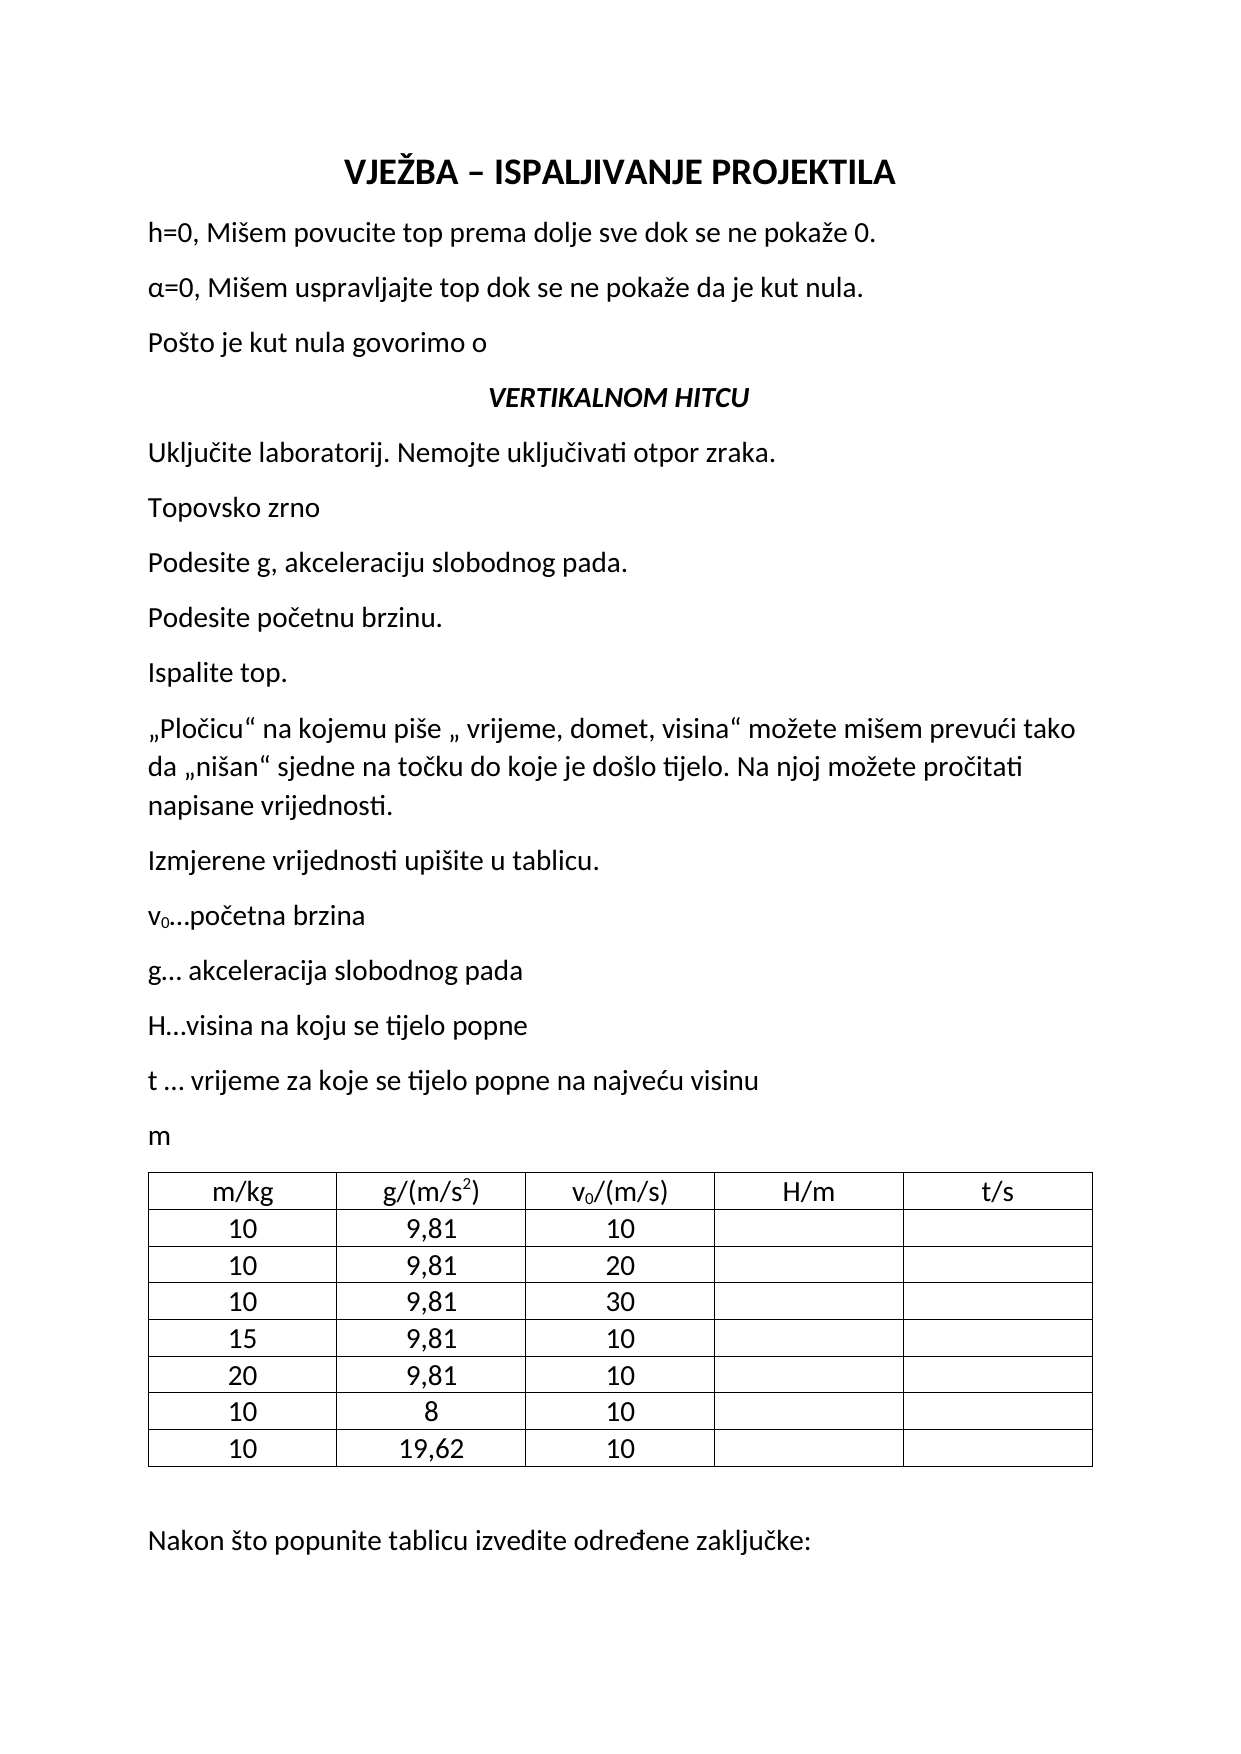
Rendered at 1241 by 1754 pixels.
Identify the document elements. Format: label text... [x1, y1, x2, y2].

table_cell 20 [526, 1247, 714, 1282]
table_cell 10 [526, 1357, 714, 1392]
text α=0, Mišem uspravljajte top dok se ne pokaže da je kut nula. [148, 269, 1093, 304]
table_cell 9,81 [337, 1320, 525, 1356]
text Nakon što popunite tablicu izvedite određene zaključke: [148, 1522, 1093, 1557]
table_header t/s [904, 1173, 1092, 1209]
text m [148, 1117, 1093, 1153]
table_cell [715, 1393, 903, 1429]
table_cell [904, 1283, 1092, 1319]
table_cell 10 [149, 1283, 336, 1319]
text t … vrijeme za koje se tijelo popne na najveću visinu [148, 1062, 1093, 1098]
text Izmjerene vrijednosti upišite u tablicu. [148, 842, 1093, 877]
text Ispalite top. [148, 654, 1093, 690]
table_cell 9,81 [337, 1283, 525, 1319]
table_cell 9,81 [337, 1357, 525, 1392]
table_cell [904, 1357, 1092, 1392]
text VERTIKALNOM HITCU [148, 379, 1093, 415]
table_cell 20 [149, 1357, 336, 1392]
table_cell 10 [149, 1393, 336, 1429]
table_cell [904, 1210, 1092, 1246]
table_cell 10 [149, 1247, 336, 1282]
table_cell 10 [526, 1210, 714, 1246]
text VJEŽBA – ISPALJIVANJE PROJEKTILA [148, 148, 1093, 193]
table_cell [715, 1210, 903, 1246]
text Pošto je kut nula govorimo o [148, 324, 1093, 359]
table_cell 10 [149, 1210, 336, 1246]
table_cell [904, 1393, 1092, 1429]
table_cell 10 [526, 1393, 714, 1429]
table_cell 9,81 [337, 1210, 525, 1246]
text H…visina na koju se tijelo popne [148, 1007, 1093, 1043]
text g… akceleracija slobodnog pada [148, 952, 1093, 987]
table_cell [904, 1247, 1092, 1282]
table_header g/(m/s2) [337, 1173, 525, 1209]
text Uključite laboratorij. Nemojte uključivati otpor zraka. [148, 434, 1093, 470]
text „Pločicu“ na kojemu piše „ vrijeme, domet, visina“ možete mišem prevući tako da „nišan“ sjedne na točku do koje je došlo tijelo. Na njoj možete pročitati napisane vrijednosti. [148, 710, 1093, 822]
text Podesite g, akceleraciju slobodnog pada. [148, 544, 1093, 580]
text Topovsko zrno [148, 489, 1093, 525]
table_header v0/(m/s) [526, 1173, 714, 1209]
table_cell [715, 1430, 903, 1466]
table_cell [904, 1430, 1092, 1466]
table_cell 15 [149, 1320, 336, 1356]
table_cell 19,62 [337, 1430, 525, 1466]
table_header m/kg [149, 1173, 336, 1209]
text v0…početna brzina [148, 897, 1093, 932]
table_cell [715, 1283, 903, 1319]
table_cell 9,81 [337, 1247, 525, 1282]
table_cell [715, 1320, 903, 1356]
table_cell 10 [149, 1430, 336, 1466]
table_cell 10 [526, 1320, 714, 1356]
text Podesite početnu brzinu. [148, 599, 1093, 635]
table_cell 8 [337, 1393, 525, 1429]
table_cell [904, 1320, 1092, 1356]
table_cell [715, 1247, 903, 1282]
table_cell [715, 1357, 903, 1392]
table_cell 10 [526, 1430, 714, 1466]
table_header H/m [715, 1173, 903, 1209]
text h=0, Mišem povucite top prema dolje sve dok se ne pokaže 0. [148, 214, 1093, 249]
table_cell 30 [526, 1283, 714, 1319]
